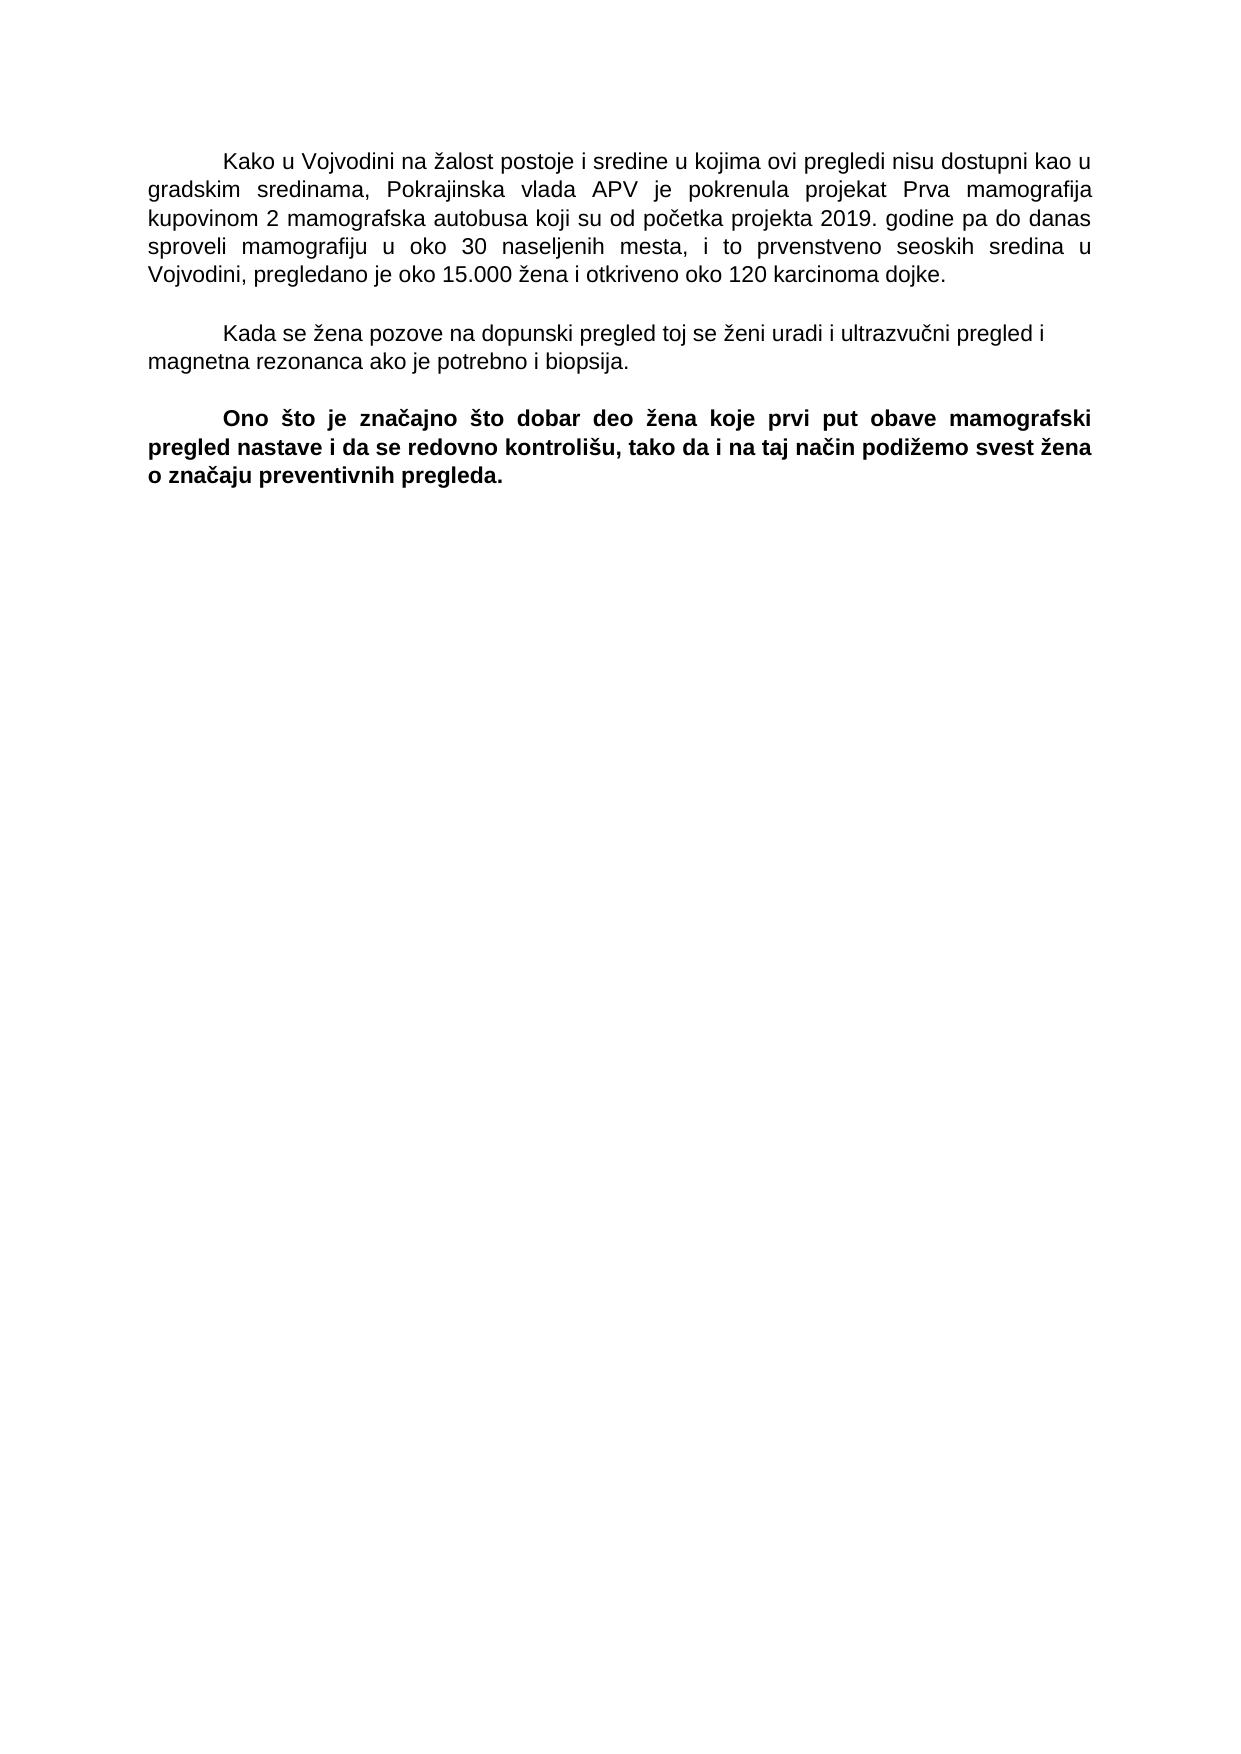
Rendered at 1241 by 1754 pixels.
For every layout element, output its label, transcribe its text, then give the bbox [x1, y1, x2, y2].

text Kako u Vojvodini na žalost postoje i sredine u kojima ovi pregledi nisu dostupni kao u gradskim sredinama, Pokrajinska vlada APV je pokrenula projekat Prva mamografija kupovinom 2 mamografska autobusa koji su od početka projekta 2019. godine pa do danas sproveli mamografiju u oko 30 naseljenih mesta, i to prvenstveno seoskih sredina u Vojvodini, pregledano je oko 15.000 žena i otkriveno oko 120 karcinoma dojke. [148, 148, 1093, 288]
text Ono što je značajno što dobar deo žena koje prvi put obave mamografski pregled nastave i da se redovno kontrolišu, tako da i na taj način podižemo svest žena o značaju preventivnih pregleda. [148, 405, 1093, 488]
text Kada se žena pozove na dopunski pregled toj se ženi uradi i ultrazvučni pregled i magnetna rezonanca ako je potrebno i biopsija. [148, 320, 1093, 375]
